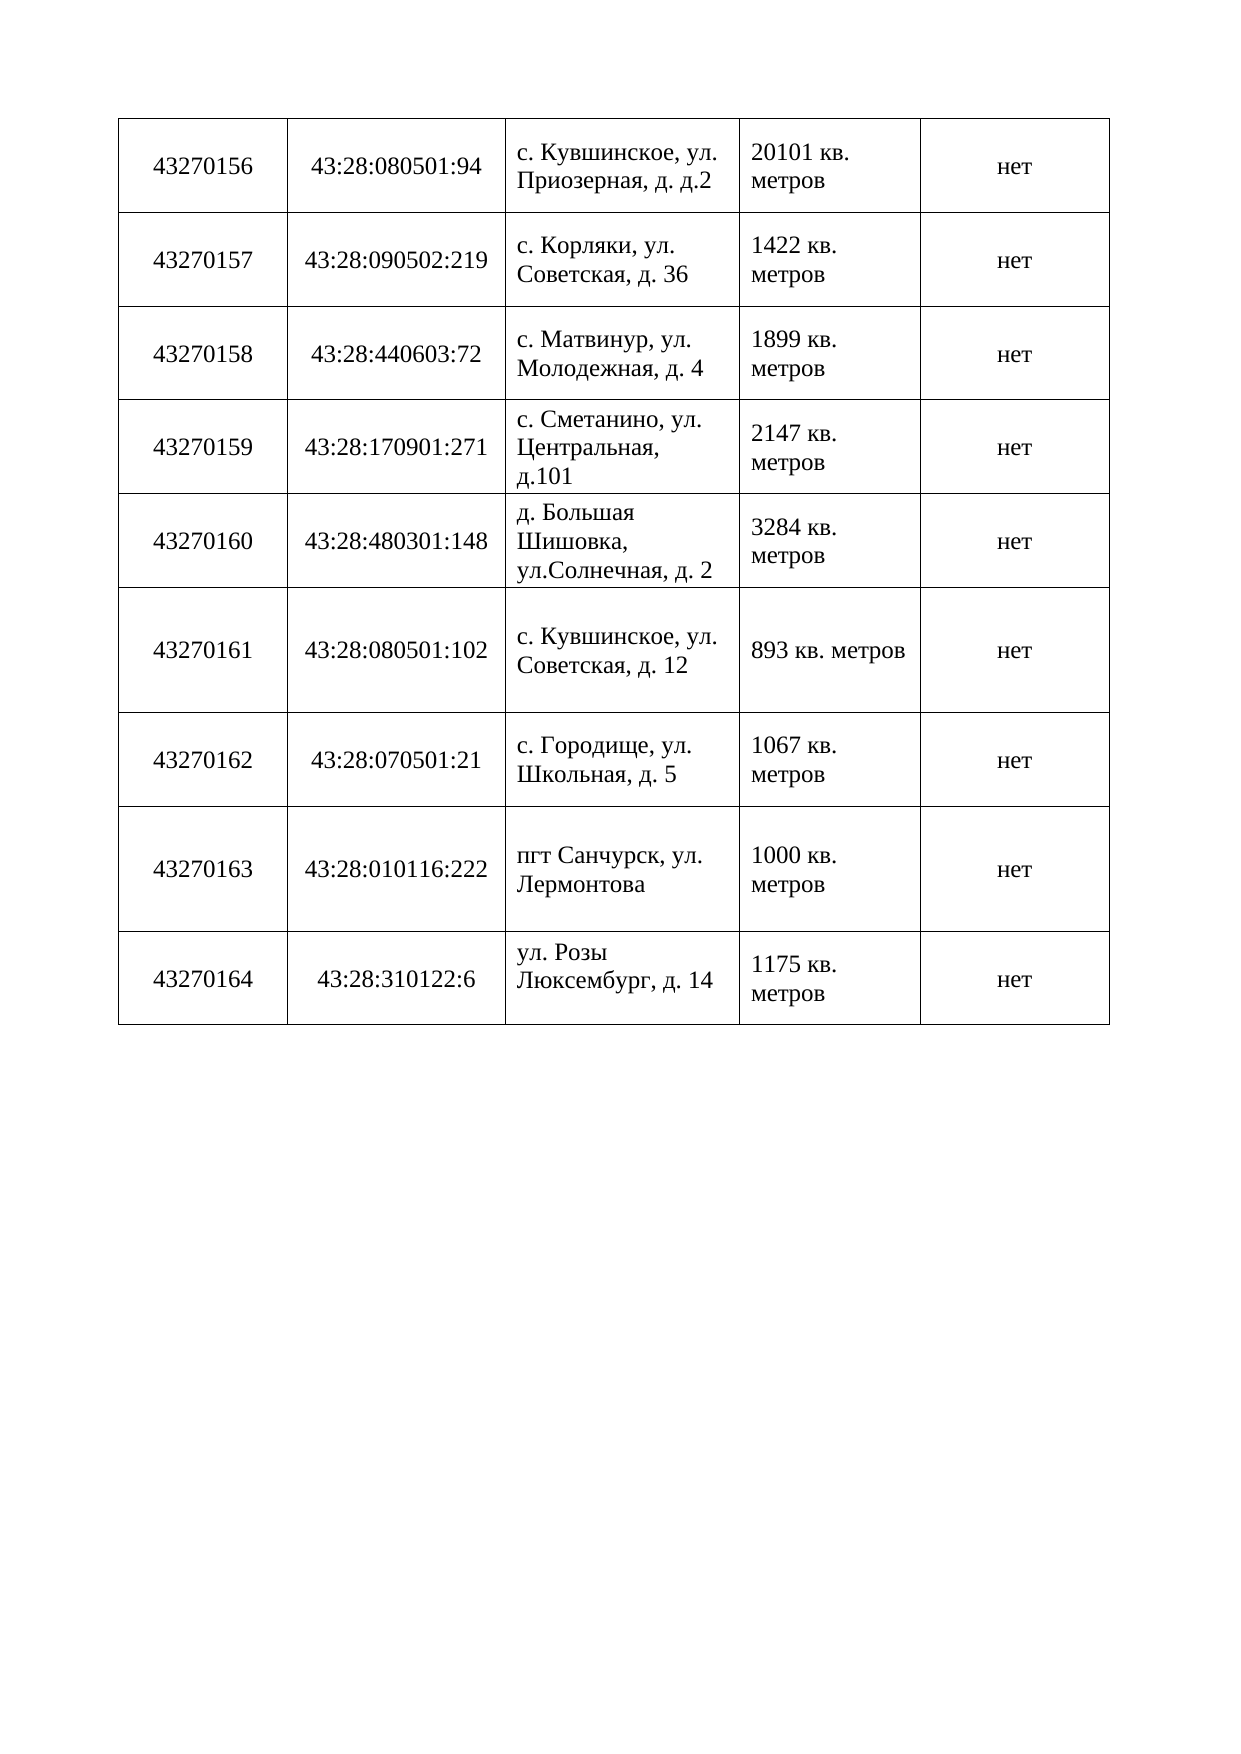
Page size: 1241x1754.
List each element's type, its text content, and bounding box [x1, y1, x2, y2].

table_cell пгт Санчурск, ул. Лермонтова [506, 807, 739, 931]
table_cell с. Городище, ул. Школьная, д. 5 [506, 713, 739, 806]
table_cell 43:28:090502:219 [288, 213, 505, 306]
table_cell 43:28:080501:94 [288, 119, 505, 212]
table_cell 1899 кв. метров [740, 307, 920, 399]
table_cell 43:28:440603:72 [288, 307, 505, 399]
table_cell нет [921, 494, 1109, 587]
table_cell 43270161 [119, 588, 287, 712]
table_cell 1175 кв. метров [740, 932, 920, 1024]
table_cell 3284 кв. метров [740, 494, 920, 587]
table_cell с. Сметанино, ул. Центральная, д.101 [506, 400, 739, 493]
table_cell 2147 кв. метров [740, 400, 920, 493]
table_cell 43:28:170901:271 [288, 400, 505, 493]
table_cell 43270160 [119, 494, 287, 587]
table_cell 43:28:480301:148 [288, 494, 505, 587]
table_cell 43270157 [119, 213, 287, 306]
table_cell с. Корляки, ул. Советская, д. 36 [506, 213, 739, 306]
table_cell 43270162 [119, 713, 287, 806]
table_cell 43270164 [119, 932, 287, 1024]
table_cell нет [921, 307, 1109, 399]
table_cell 20101 кв. метров [740, 119, 920, 212]
table_cell нет [921, 119, 1109, 212]
table_cell 43:28:080501:102 [288, 588, 505, 712]
table_cell 1067 кв. метров [740, 713, 920, 806]
table_cell 43270163 [119, 807, 287, 931]
table_cell 43:28:010116:222 [288, 807, 505, 931]
table_cell нет [921, 213, 1109, 306]
table_cell нет [921, 932, 1109, 1024]
table_cell с. Кувшинское, ул. Приозерная, д. д.2 [506, 119, 739, 212]
table_cell 1000 кв. метров [740, 807, 920, 931]
table_cell с. Матвинур, ул. Молодежная, д. 4 [506, 307, 739, 399]
table_cell нет [921, 713, 1109, 806]
table_cell ул. Розы Люксембург, д. 14 [506, 932, 739, 1024]
table_cell нет [921, 400, 1109, 493]
table_cell 43270156 [119, 119, 287, 212]
table_cell нет [921, 807, 1109, 931]
table_cell 43270159 [119, 400, 287, 493]
table_cell 43:28:070501:21 [288, 713, 505, 806]
table_cell 893 кв. метров [740, 588, 920, 712]
table_cell 1422 кв. метров [740, 213, 920, 306]
table_cell с. Кувшинское, ул. Советская, д. 12 [506, 588, 739, 712]
table_cell нет [921, 588, 1109, 712]
table_cell д. Большая Шишовка, ул.Солнечная, д. 2 [506, 494, 739, 587]
table_cell 43:28:310122:6 [288, 932, 505, 1024]
table_cell 43270158 [119, 307, 287, 399]
